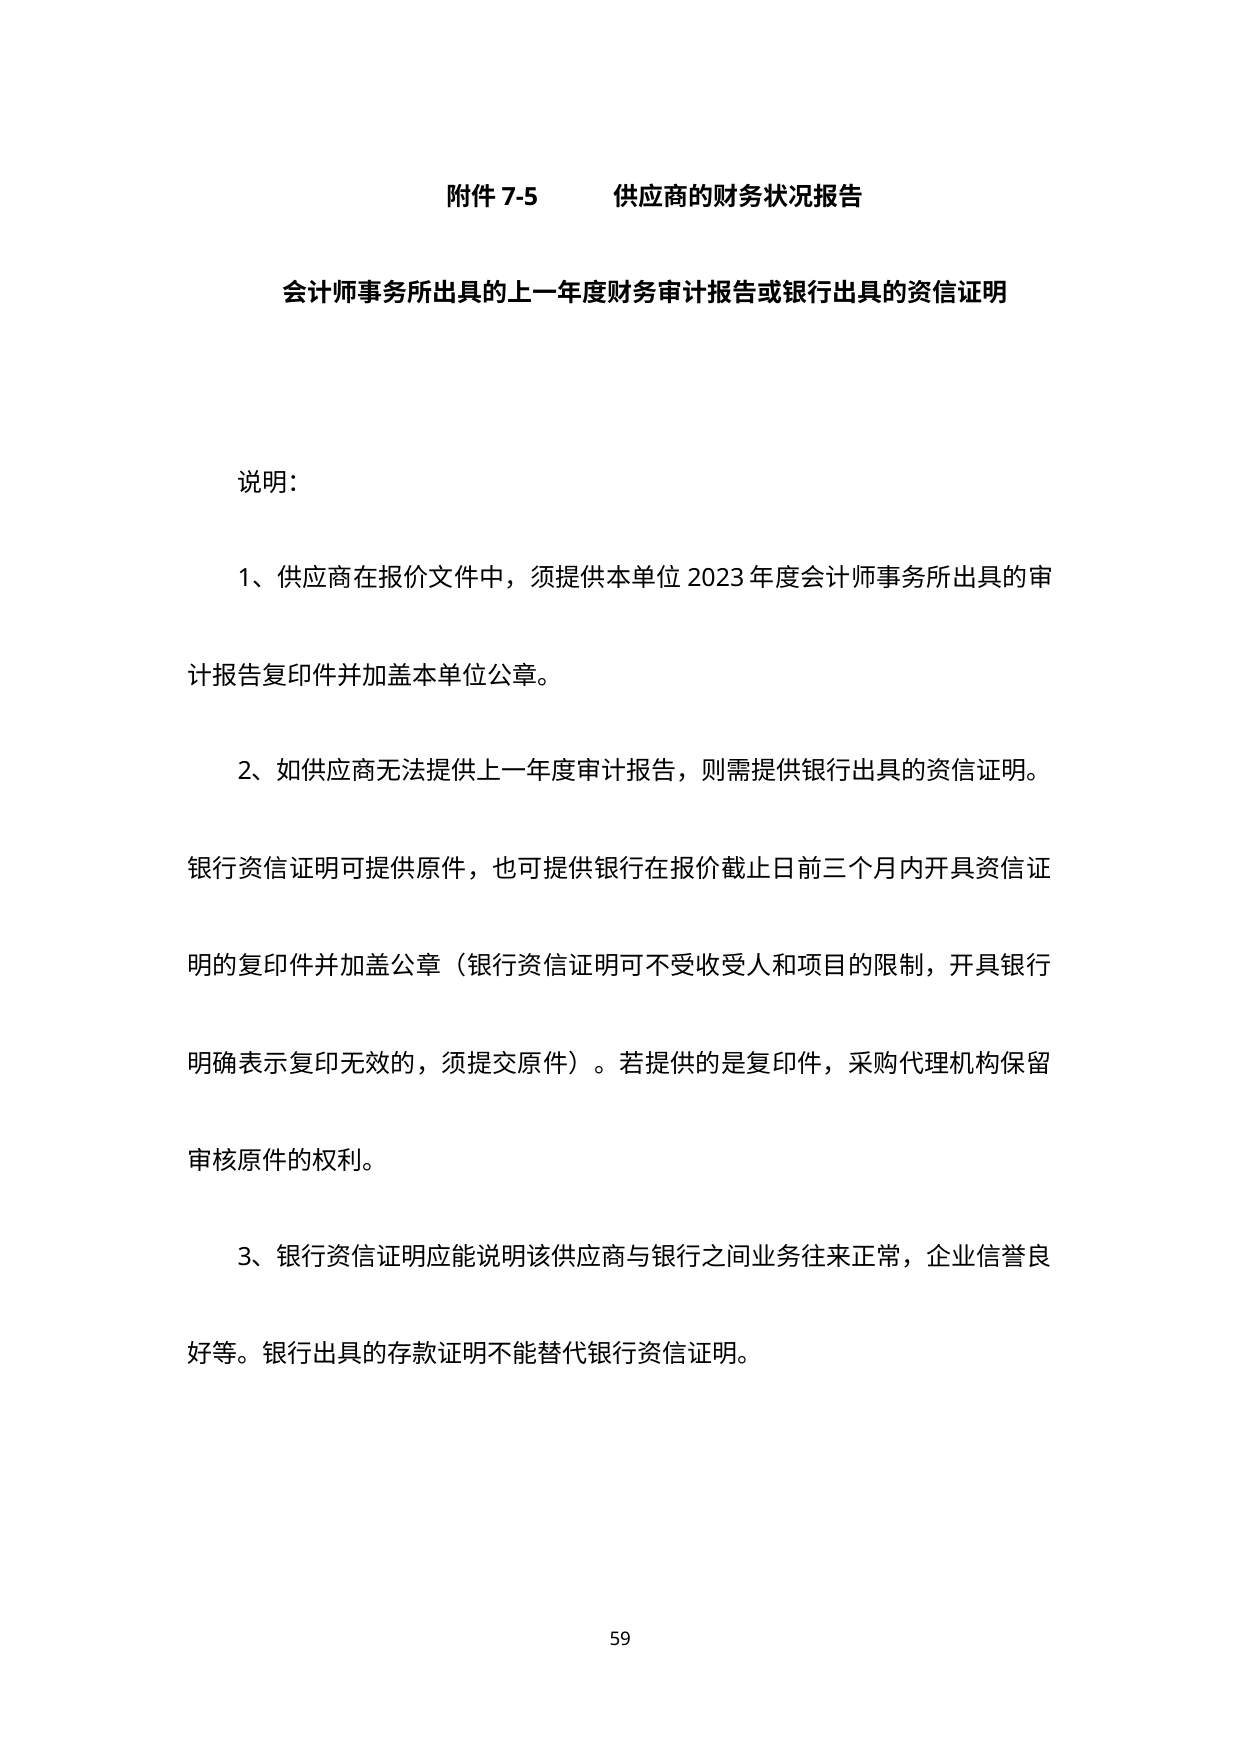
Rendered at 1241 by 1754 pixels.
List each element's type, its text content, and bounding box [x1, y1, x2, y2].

text 2、如供应商无法提供上一年度审计报告，则需提供银行出具的资信证明。银行资信证明可提供原件，也可提供银行在报价截止日前三个月内开具资信证明的复印件并加盖公章（银行资信证明可不受收受人和项目的限制，开具银行明确表示复印无效的，须提交原件）。若提供的是复印件，采购代理机构保留审核原件的权利。 [187, 736, 1053, 1191]
text 说明： [187, 448, 1053, 513]
text 1、供应商在报价文件中，须提供本单位2023年度会计师事务所出具的审计报告复印件并加盖本单位公章。 [187, 543, 1053, 706]
text 会计师事务所出具的上一年度财务审计报告或银行出具的资信证明 [187, 258, 1053, 323]
text 3、银行资信证明应能说明该供应商与银行之间业务往来正常，企业信誉良好等。银行出具的存款证明不能替代银行资信证明。 [187, 1222, 1053, 1384]
text 附件7-5 供应商的财务状况报告 [231, 162, 1053, 227]
